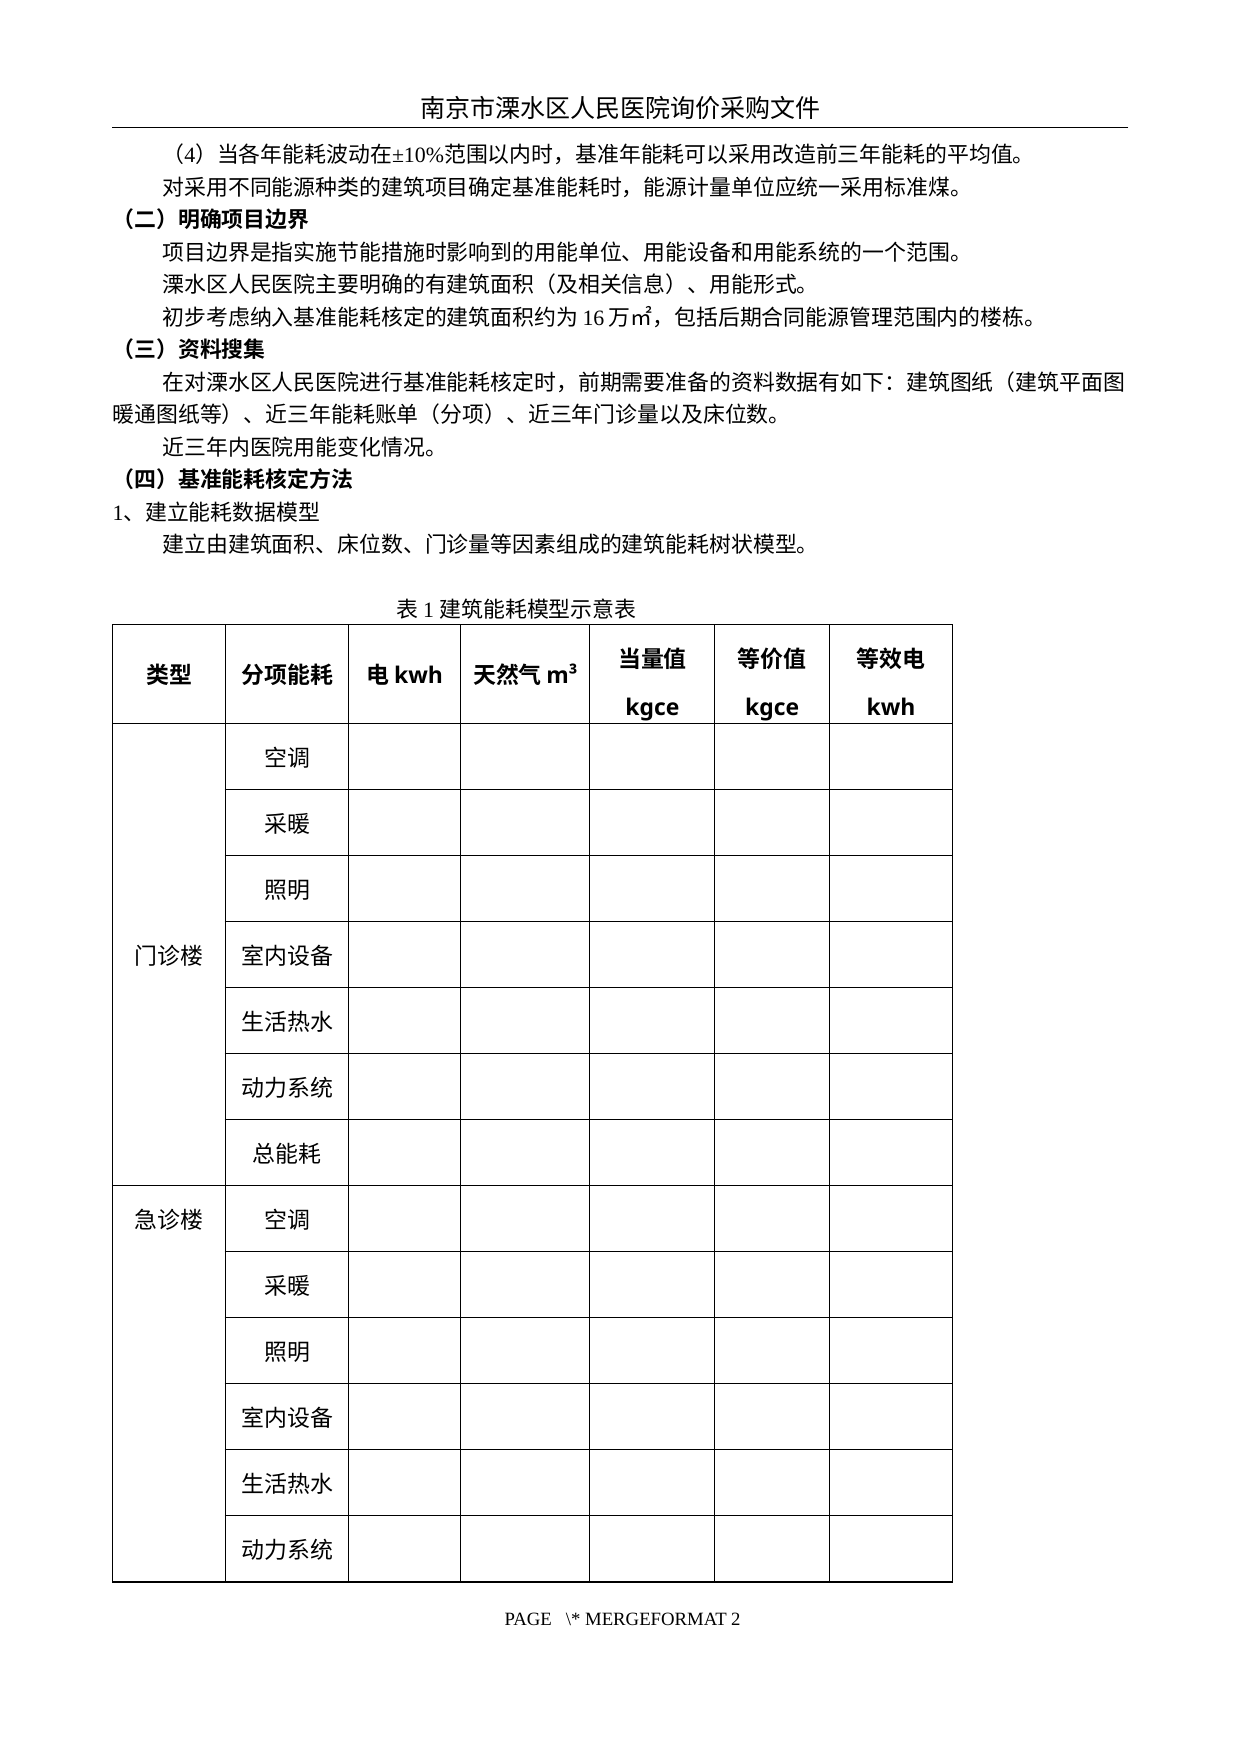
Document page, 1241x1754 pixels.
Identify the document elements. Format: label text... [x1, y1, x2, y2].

table_header 等价值kgce [715, 625, 829, 723]
table_cell 空调 [226, 724, 348, 789]
table_cell [461, 1516, 589, 1581]
text 建立由建筑面积、床位数、门诊量等因素组成的建筑能耗树状模型。 [112, 527, 1128, 559]
table_cell [590, 988, 714, 1053]
table_cell [461, 790, 589, 855]
table_cell [349, 922, 460, 987]
table_cell [715, 856, 829, 921]
text （三）资料搜集 [112, 332, 1128, 364]
table_header 分项能耗 [226, 625, 348, 723]
table_cell [715, 1450, 829, 1515]
table_cell [715, 988, 829, 1053]
table_cell 照明 [226, 1318, 348, 1383]
table_cell [715, 1318, 829, 1383]
text 对采用不同能源种类的建筑项目确定基准能耗时，能源计量单位应统一采用标准煤。 [112, 169, 1128, 202]
table_cell [590, 1318, 714, 1383]
table_cell [590, 790, 714, 855]
table_cell 照明 [226, 856, 348, 921]
table_cell [830, 1384, 952, 1449]
table_cell [830, 1516, 952, 1581]
table_cell [461, 1054, 589, 1119]
table_cell [715, 1384, 829, 1449]
table_cell [461, 1186, 589, 1251]
table_cell 动力系统 [226, 1054, 348, 1119]
text 在对溧水区人民医院进行基准能耗核定时，前期需要准备的资料数据有如下：建筑图纸（建筑平面图、暖通图纸等）、近三年能耗账单（分项）、近三年门诊量以及床位数。 [112, 364, 1128, 429]
text 1、建立能耗数据模型 [112, 494, 1128, 527]
table_cell [461, 1384, 589, 1449]
table_cell [461, 1120, 589, 1185]
table_cell [830, 922, 952, 987]
table_cell 生活热水 [226, 1450, 348, 1515]
table_cell 室内设备 [226, 1384, 348, 1449]
table_cell [349, 1450, 460, 1515]
table_cell [349, 790, 460, 855]
table_cell [830, 1252, 952, 1317]
table_cell 室内设备 [226, 922, 348, 987]
table_cell [349, 1120, 460, 1185]
table_cell [349, 1054, 460, 1119]
table_cell [590, 1186, 714, 1251]
text 项目边界是指实施节能措施时影响到的用能单位、用能设备和用能系统的一个范围。 [112, 234, 1128, 267]
table_cell [349, 856, 460, 921]
text （4）当各年能耗波动在±10%范围以内时，基准年能耗可以采用改造前三年能耗的平均值。 [112, 137, 1128, 169]
table_cell [830, 1318, 952, 1383]
table_cell [830, 1450, 952, 1515]
table_cell [349, 1186, 460, 1251]
table_cell [715, 922, 829, 987]
table_cell [715, 1120, 829, 1185]
table_cell [830, 988, 952, 1053]
text 近三年内医院用能变化情况。 [112, 429, 1128, 462]
table_cell [590, 1450, 714, 1515]
table_cell [461, 1252, 589, 1317]
table_cell [590, 1054, 714, 1119]
table_cell 总能耗 [226, 1120, 348, 1185]
table_header 当量值kgce [590, 625, 714, 723]
table_cell [349, 1384, 460, 1449]
table_cell [715, 790, 829, 855]
text 表1 建筑能耗模型示意表 [112, 592, 1128, 624]
table_cell [461, 724, 589, 789]
table_cell [349, 1516, 460, 1581]
table_cell 生活热水 [226, 988, 348, 1053]
text （二）明确项目边界 [112, 202, 1128, 234]
table_cell [715, 1186, 829, 1251]
table_cell [349, 1318, 460, 1383]
table_cell 急诊楼 [113, 1186, 225, 1581]
table_cell [830, 1186, 952, 1251]
table_cell 空调 [226, 1186, 348, 1251]
table_cell [461, 856, 589, 921]
table_cell [590, 1120, 714, 1185]
table_cell [349, 988, 460, 1053]
table_cell 采暖 [226, 1252, 348, 1317]
table_cell [830, 790, 952, 855]
table_cell [590, 724, 714, 789]
text 初步考虑纳入基准能耗核定的建筑面积约为16万㎡，包括后期合同能源管理范围内的楼栋。 [112, 299, 1128, 332]
table_cell [349, 724, 460, 789]
table_cell [830, 1120, 952, 1185]
table_cell [461, 922, 589, 987]
table_cell [590, 1516, 714, 1581]
table_cell [715, 724, 829, 789]
table_cell [461, 988, 589, 1053]
table_cell [590, 922, 714, 987]
table_header 等效电kwh [830, 625, 952, 723]
table_cell [830, 1054, 952, 1119]
table_cell [590, 1384, 714, 1449]
text 溧水区人民医院主要明确的有建筑面积（及相关信息）、用能形式。 [112, 267, 1128, 299]
text （四）基准能耗核定方法 [112, 462, 1128, 494]
table_cell [461, 1450, 589, 1515]
table_cell [349, 1252, 460, 1317]
table_cell 动力系统 [226, 1516, 348, 1581]
table_cell [715, 1252, 829, 1317]
table_header 天然气m³ [461, 625, 589, 723]
table_cell [830, 724, 952, 789]
table_cell [715, 1516, 829, 1581]
table_cell 采暖 [226, 790, 348, 855]
table_header 电kwh [349, 625, 460, 723]
table_cell [830, 856, 952, 921]
table_cell [715, 1054, 829, 1119]
table_header 类型 [113, 625, 225, 723]
table_cell [461, 1318, 589, 1383]
table_cell [590, 856, 714, 921]
table_cell [590, 1252, 714, 1317]
table_cell 门诊楼 [113, 724, 225, 1185]
